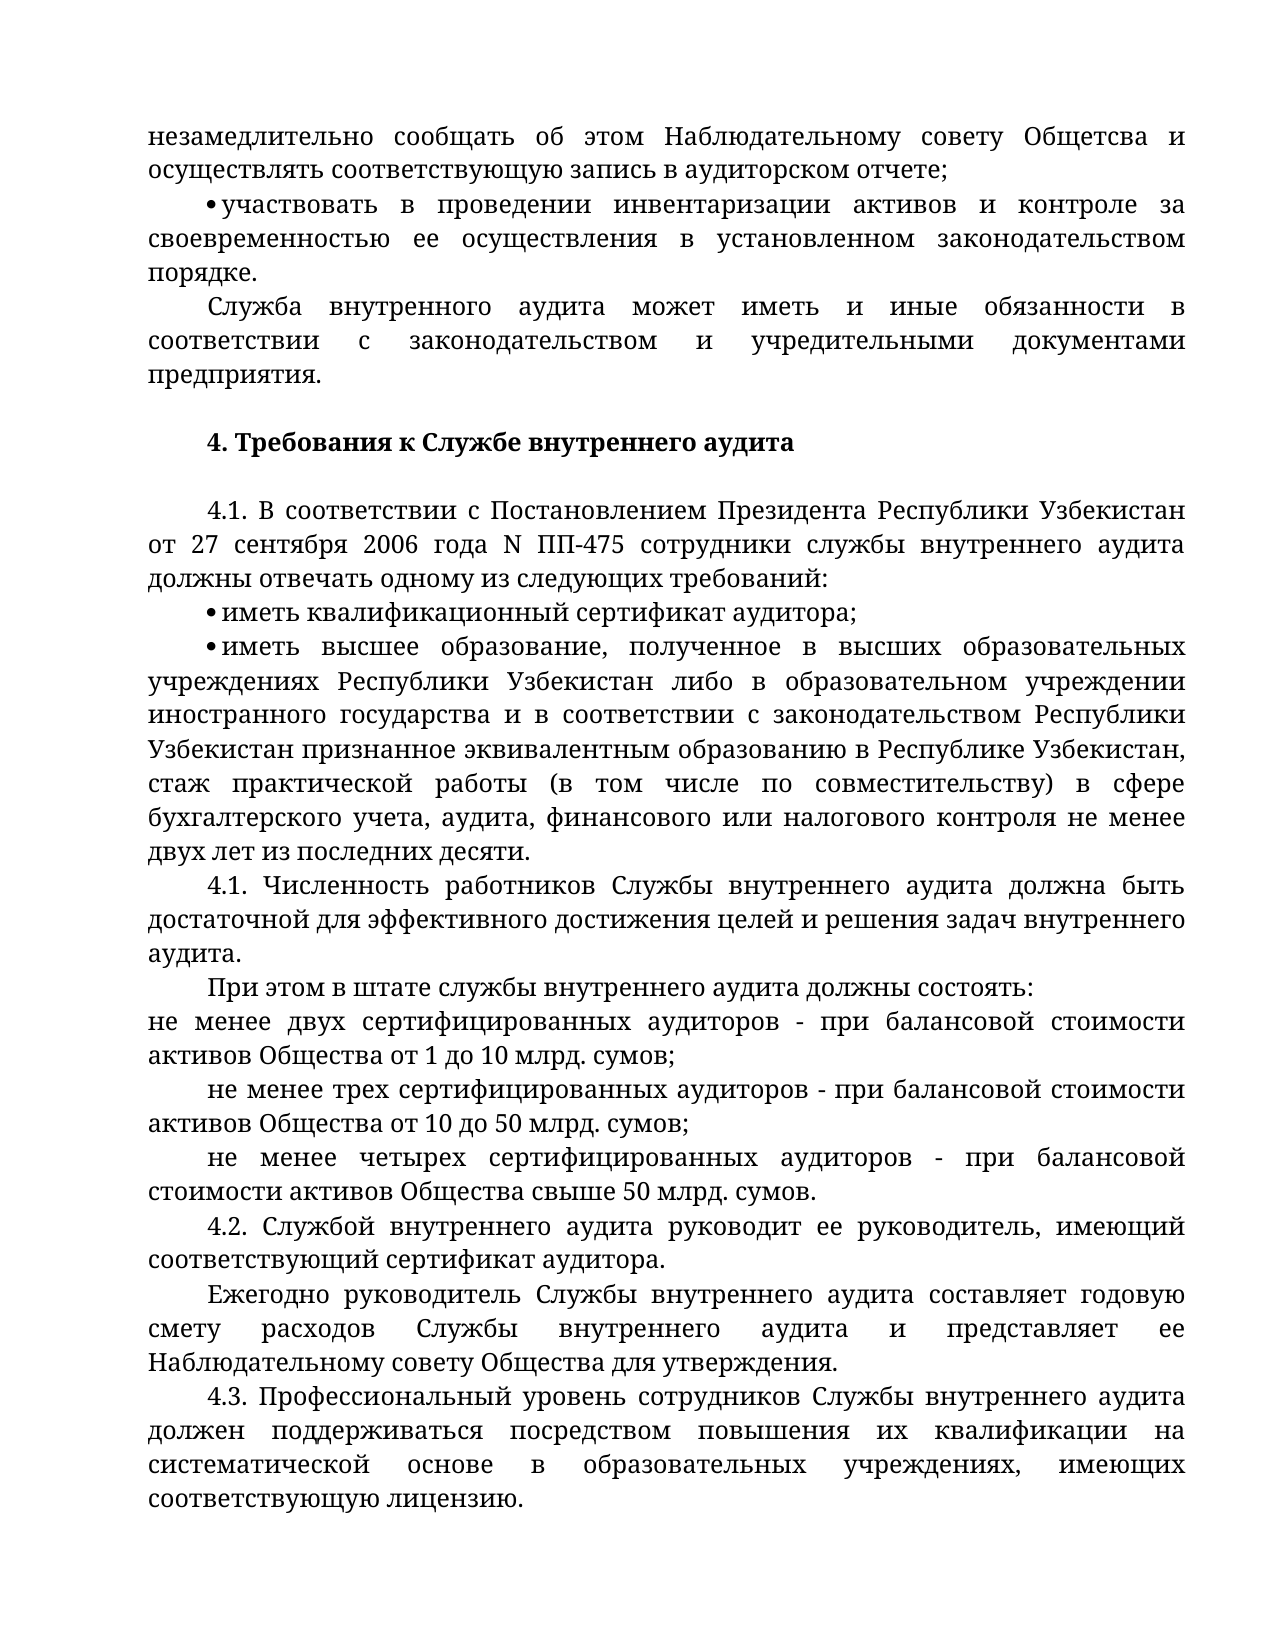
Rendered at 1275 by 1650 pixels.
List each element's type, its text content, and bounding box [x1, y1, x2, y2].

text Служба внутренного аудита может иметь и иные обязанности в соответствии с законодательством и учредительными документами предприятия. [148, 288, 1186, 391]
text 4.1. Численность работников Службы внутреннего аудита должна быть достаточной для эффективного достижения целей и решения задач внутреннего аудита. [148, 867, 1186, 970]
text Ежегодно руководитель Службы внутреннего аудита составляет годовую смету расходов Службы внутреннего аудита и представляет ее Наблюдательному совету Общества для утверждения. [148, 1276, 1186, 1378]
text не менее четырех сертифицированных аудиторов - при балансовой стоимости активов Общества свыше 50 млрд. сумов. [148, 1140, 1186, 1208]
text 4.1. В соответствии с Постановлением Президента Республики Узбекистан от 27 сентября 2006 года N ПП-475 сотрудники службы внутреннего аудита должны отвечать одному из следующих требований: [148, 493, 1186, 595]
text 4.2. Службой внутреннего аудита руководит ее руководитель, имеющий соответствующий сертификат аудитора. [148, 1208, 1186, 1276]
text не менее трех сертифицированных аудиторов - при балансовой стоимости активов Общества от 10 до 50 млрд. сумов; [148, 1072, 1186, 1140]
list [148, 118, 1186, 186]
list иметь высшее образование, полученное в высших образовательных учреждениях Республики Узбекистан либо в образовательном учреждении иностранного государства и в соответствии с законодательством Республики Узбекистан признанное эквивалентным образованию в Республике Узбекистан, стаж практической работы (в том числе по совместительству) в сфере бухгалтерского учета, аудита, финансового или налогового контроля не менее двух лет из последних десяти. [148, 629, 1186, 867]
text При этом в штате службы внутреннего аудита должны состоять: [148, 970, 1186, 1004]
text не менее двух сертифицированных аудиторов - при балансовой стоимости активов Общества от 1 до 10 млрд. сумов; [148, 1004, 1186, 1072]
list участвовать в проведении инвентаризации активов и контроле за своевременностью ее осуществления в установленном законодательством порядке. [148, 186, 1186, 288]
list иметь квалификационный сертификат аудитора; [148, 595, 1186, 629]
text 4.3. Профессиональный уровень сотрудников Службы внутреннего аудита должен поддерживаться посредством повышения их квалификации на систематической основе в образовательных учреждениях, имеющих соответствующую лицензию. [148, 1378, 1186, 1515]
text 4. Требования к Службе внутреннего аудита [148, 425, 1186, 459]
